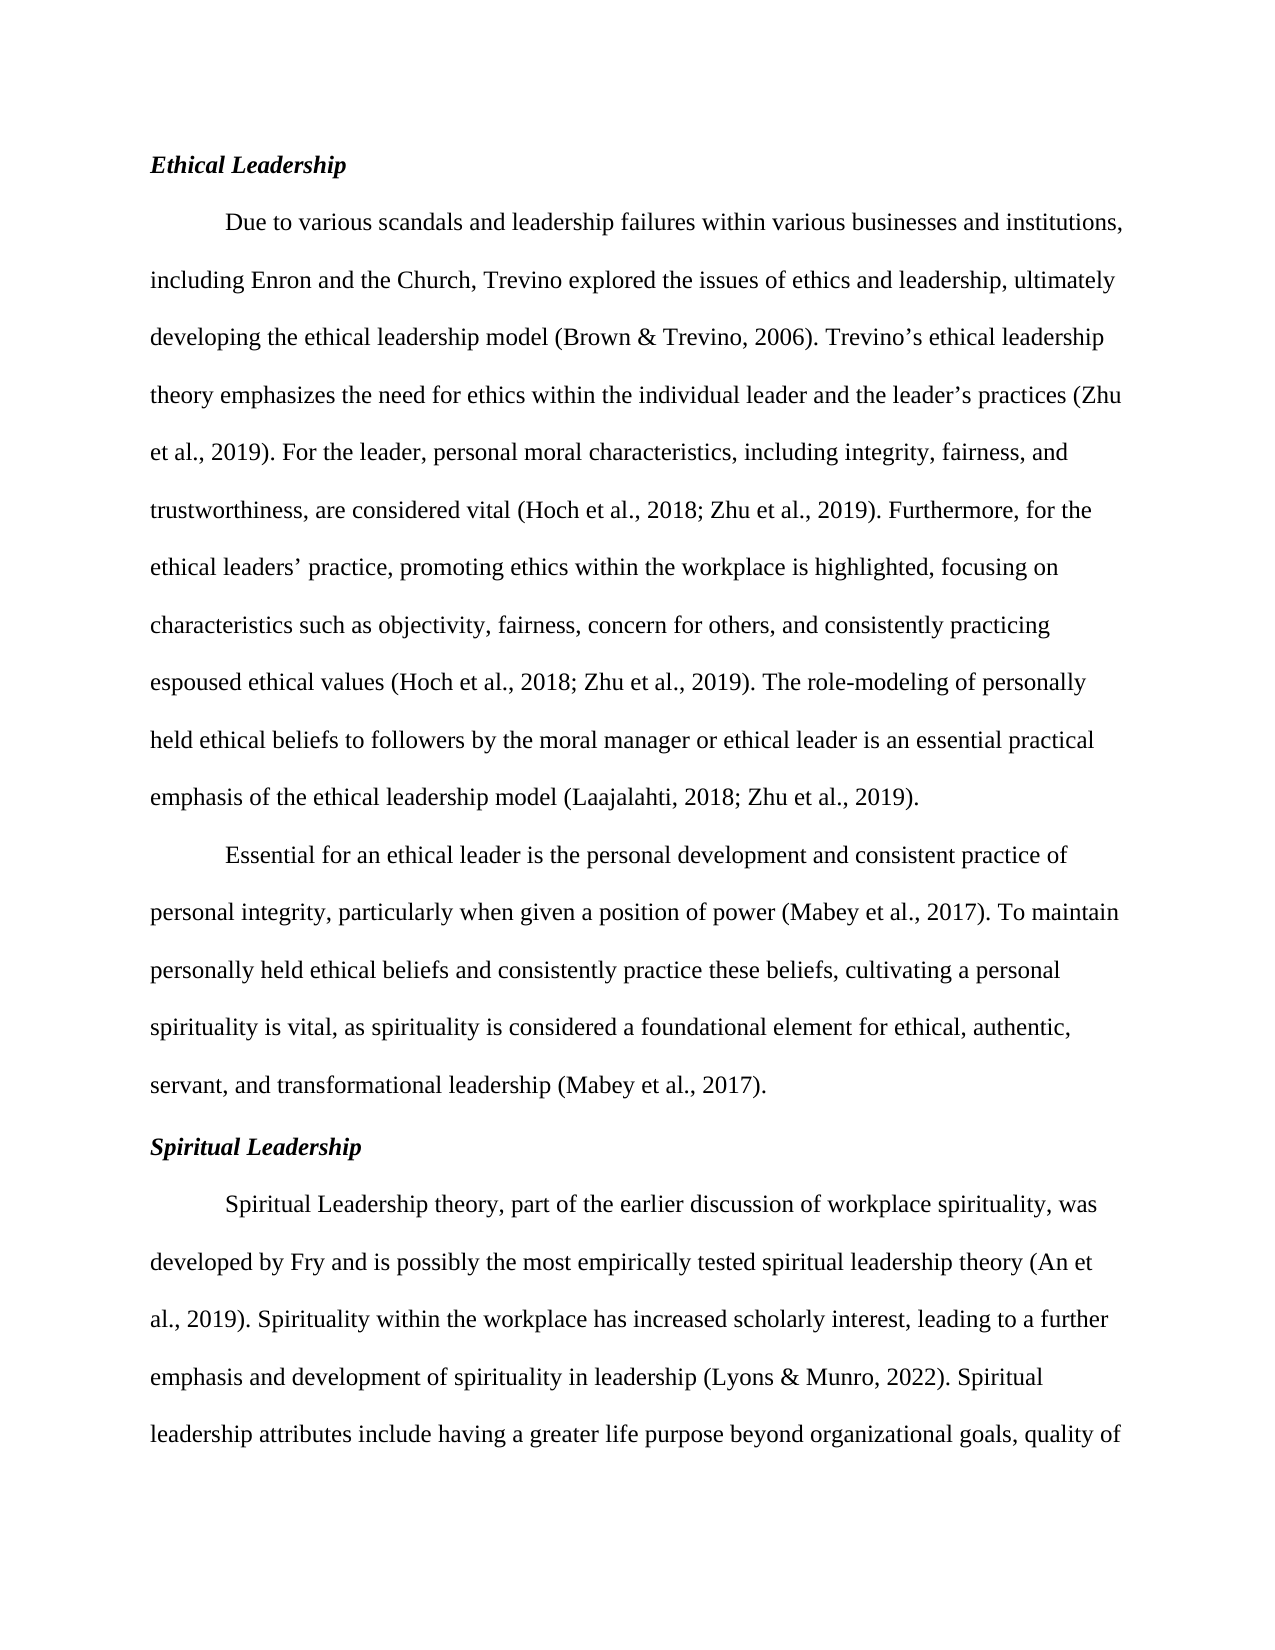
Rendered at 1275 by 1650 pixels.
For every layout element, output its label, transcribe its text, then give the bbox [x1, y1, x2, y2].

subtitle Spiritual Leadership [150, 1132, 1125, 1160]
text Essential for an ethical leader is the personal development and consistent practice of personal integrity, particularly when given a position of power (Mabey et al., 2017). To maintain personally held ethical beliefs and consistently practice these beliefs, cultivating a personal spirituality is vital, as spirituality is considered a foundational element for ethical, authentic, servant, and transformational leadership (Mabey et al., 2017). [150, 840, 1125, 1099]
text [150, 1189, 1125, 1448]
text Due to various scandals and leadership failures within various businesses and institutions, including Enron and the Church, Trevino explored the issues of ethics and leadership, ultimately developing the ethical leadership model (Brown & Trevino, 2006). Trevino’s ethical leadership theory emphasizes the need for ethics within the individual leader and the leader’s practices (Zhu et al., 2019). For the leader, personal moral characteristics, including integrity, fairness, and trustworthiness, are considered vital (Hoch et al., 2018; Zhu et al., 2019). Furthermore, for the ethical leaders’ practice, promoting ethics within the workplace is highlighted, focusing on characteristics such as objectivity, fairness, concern for others, and consistently practicing espoused ethical values (Hoch et al., 2018; Zhu et al., 2019). The role-modeling of personally held ethical beliefs to followers by the moral manager or ethical leader is an essential practical emphasis of the ethical leadership model (Laajalahti, 2018; Zhu et al., 2019). [150, 207, 1125, 811]
text Ethical Leadership [150, 150, 1125, 179]
